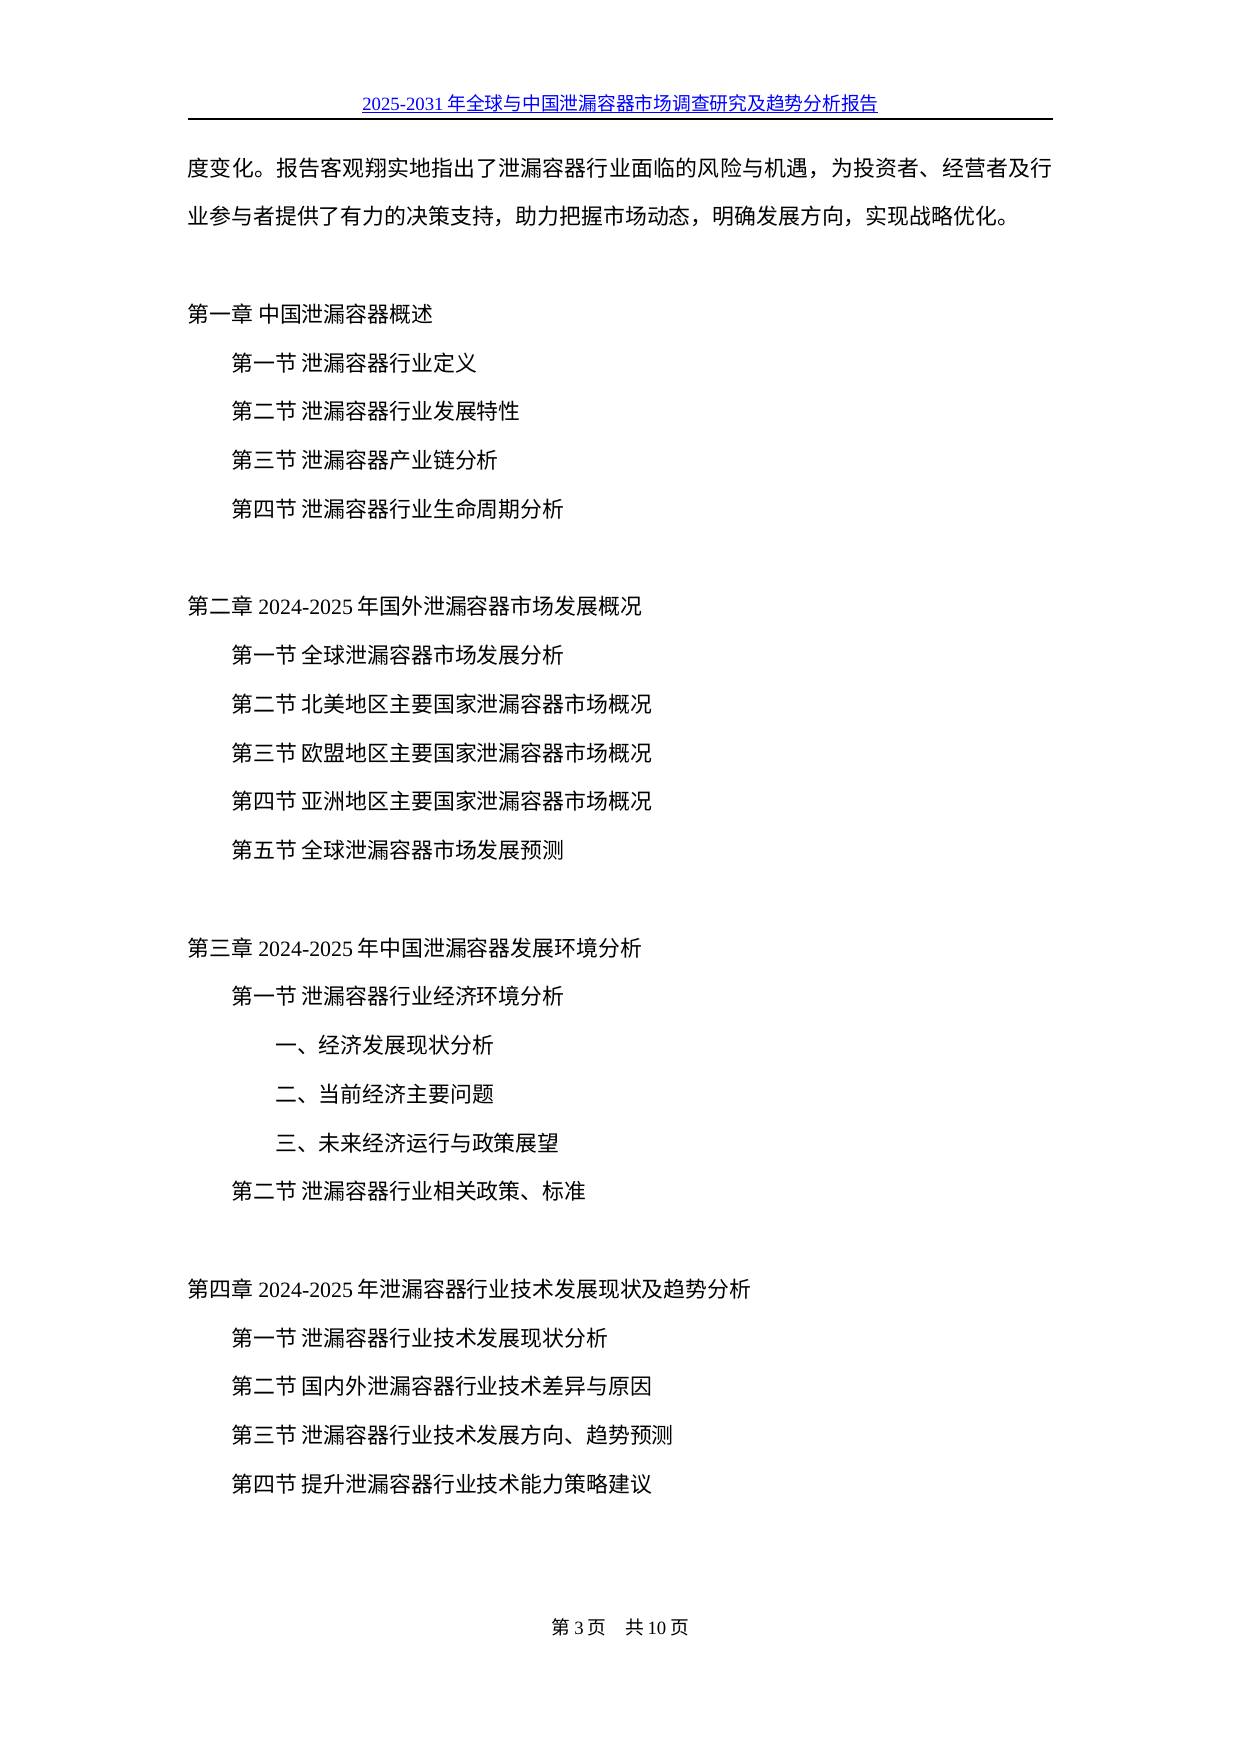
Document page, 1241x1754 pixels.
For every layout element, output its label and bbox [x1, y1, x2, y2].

text [187, 150, 1053, 1499]
